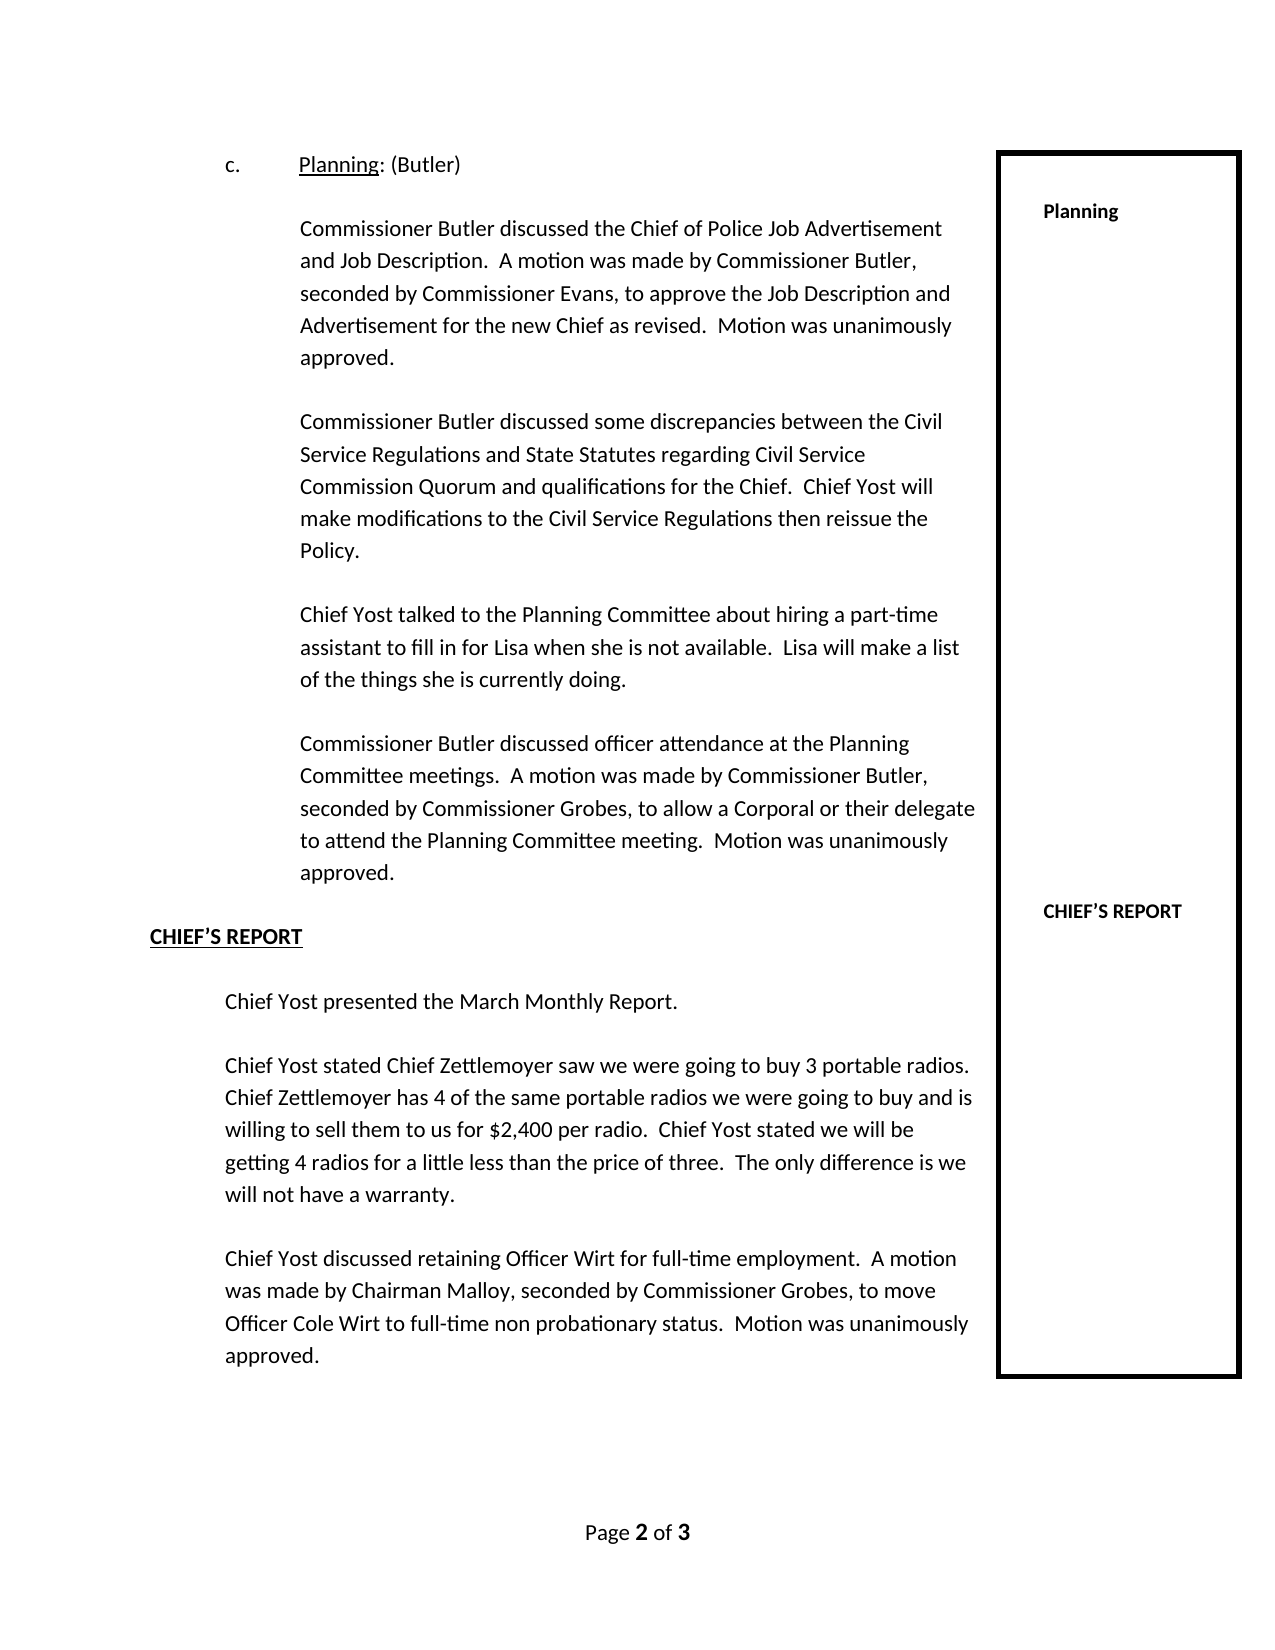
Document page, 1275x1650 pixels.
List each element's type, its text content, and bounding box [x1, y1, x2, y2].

text Commissioner Butler discussed the Chief of Police Job Advertisement and Job Description. A motion was made by Commissioner Butler, seconded by Commissioner Evans, to approve the Job Description and Advertisement for the new Chief as revised. Motion was unanimously approved. [300, 214, 996, 371]
list Planning: (Butler) [225, 150, 996, 178]
text Chief Yost discussed retaining Officer Wirt for full-time employment. A motion was made by Chairman Malloy, seconded by Commissioner Grobes, to move Officer Cole Wirt to full-time non probationary status. Motion was unanimously approved. [225, 1244, 996, 1369]
text Commissioner Butler discussed some discrepancies between the Civil Service Regulations and State Statutes regarding Civil Service Commission Quorum and qualifications for the Chief. Chief Yost will make modifications to the Civil Service Regulations then reissue the Policy. [300, 407, 996, 564]
text Chief Yost presented the March Monthly Report. [150, 987, 996, 1015]
text Chief Yost talked to the Planning Committee about hiring a part-time assistant to fill in for Lisa when she is not available. Lisa will make a list of the things she is currently doing. [300, 601, 996, 693]
text CHIEF’S REPORT [150, 922, 996, 951]
text Chief Yost stated Chief Zettlemoyer saw we were going to buy 3 portable radios. Chief Zettlemoyer has 4 of the same portable radios we were going to buy and is willing to sell them to us for $2,400 per radio. Chief Yost stated we will be getting 4 radios for a little less than the price of three. The only difference is we will not have a warranty. [225, 1051, 996, 1208]
text Commissioner Butler discussed officer attendance at the Planning Committee meetings. A motion was made by Commissioner Butler, seconded by Commissioner Grobes, to allow a Corporal or their delegate to attend the Planning Committee meeting. Motion was unanimously approved. [300, 729, 996, 886]
